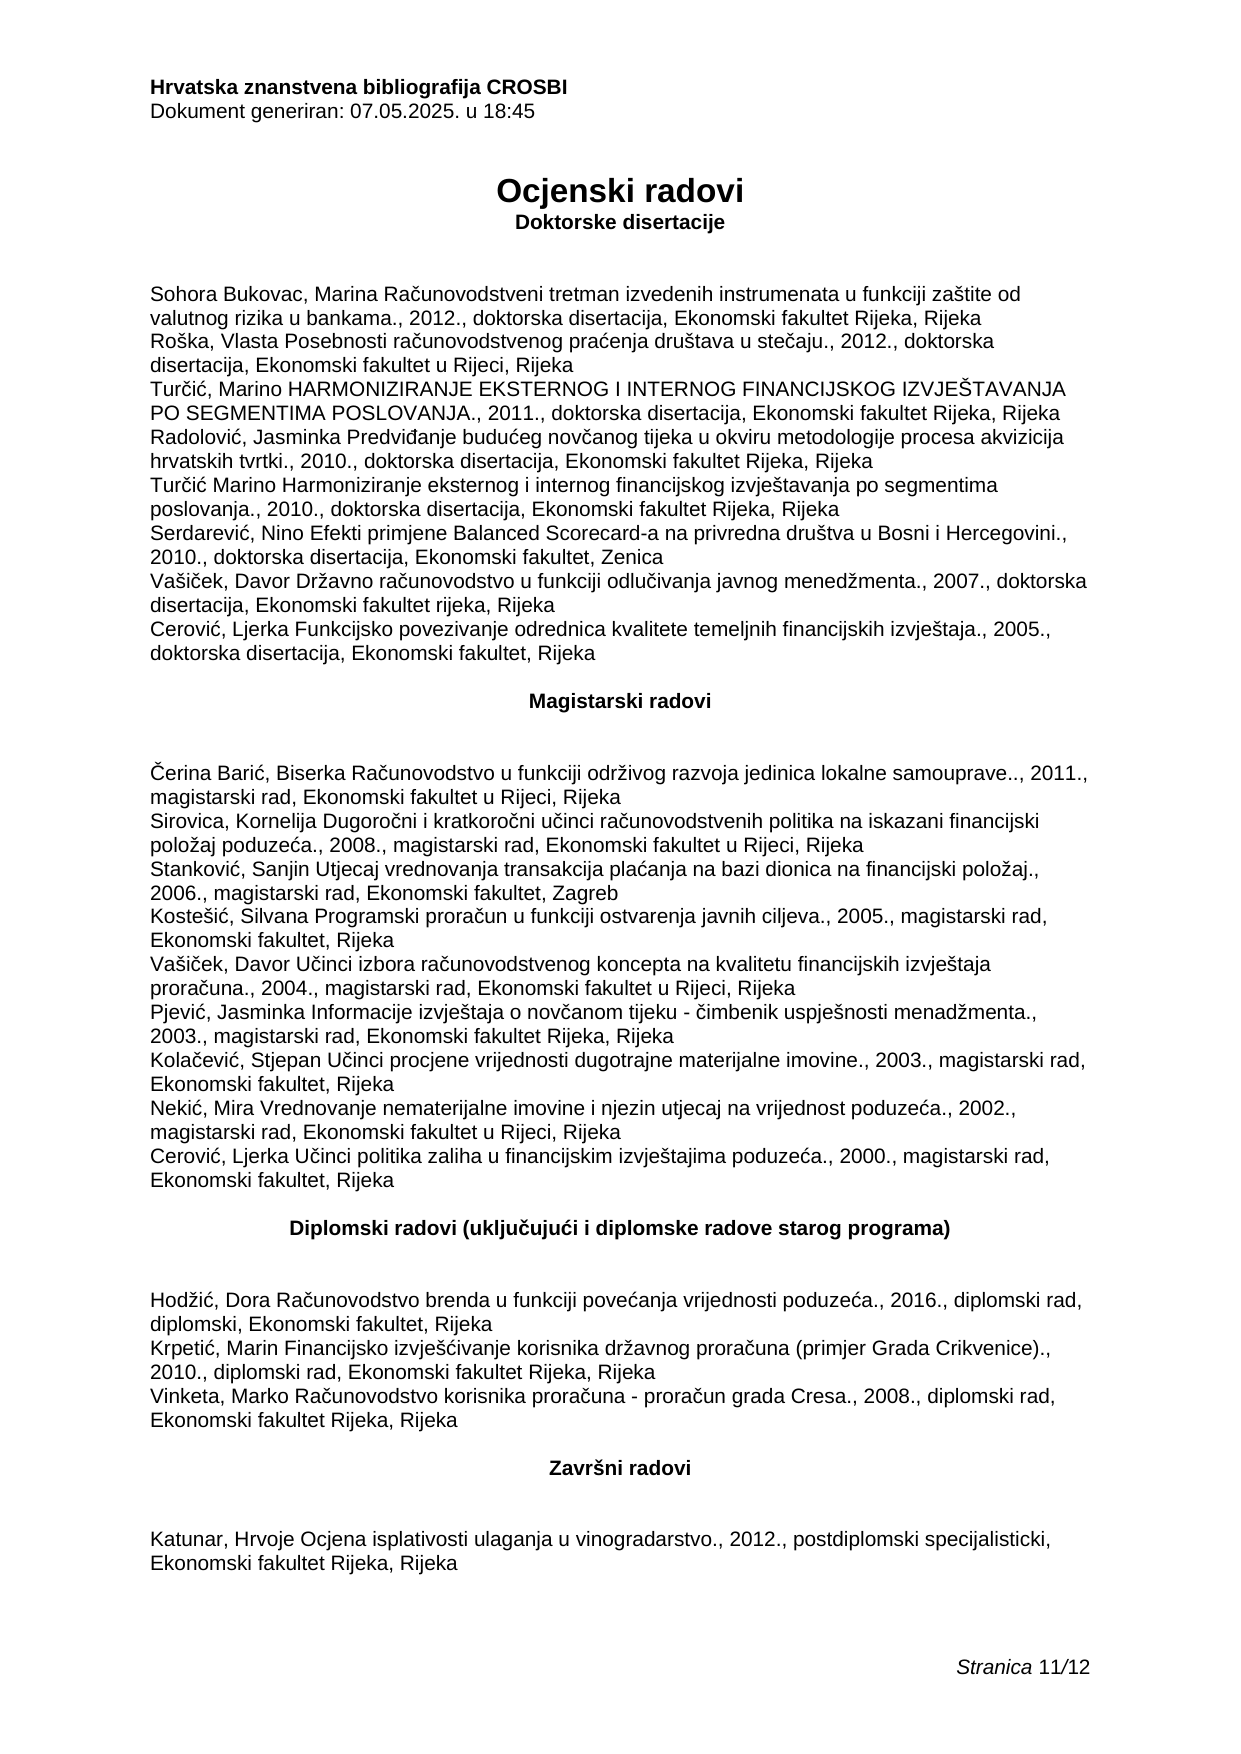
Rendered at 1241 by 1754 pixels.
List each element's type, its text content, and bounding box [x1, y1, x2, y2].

subtitle Doktorske disertacije [150, 209, 1090, 233]
text Sohora Bukovac, Marina [150, 281, 1090, 329]
text Vašiček, Davor [150, 952, 1090, 1000]
text Turčić Marino [150, 473, 1090, 521]
text Pjević, Jasminka [150, 1000, 1090, 1048]
text Turčić, Marino [150, 377, 1090, 425]
subtitle Magistarski radovi [150, 689, 1090, 713]
text Cerović, Ljerka [150, 617, 1090, 665]
text Radolović, Jasminka [150, 425, 1090, 473]
text Čerina Barić, Biserka [150, 761, 1090, 808]
text Krpetić, Marin [150, 1336, 1090, 1383]
text Kolačević, Stjepan [150, 1048, 1090, 1096]
text Cerović, Ljerka [150, 1144, 1090, 1192]
subtitle Ocjenski radovi [150, 171, 1090, 209]
text Vašiček, Davor [150, 569, 1090, 617]
text Nekić, Mira [150, 1096, 1090, 1144]
text Vinketa, Marko [150, 1383, 1090, 1431]
text Kostešić, Silvana [150, 904, 1090, 952]
text Sirovica, Kornelija [150, 808, 1090, 856]
subtitle Diplomski radovi (uključujući i diplomske radove starog programa) [150, 1216, 1090, 1240]
text Roška, Vlasta [150, 329, 1090, 377]
text Katunar, Hrvoje [150, 1527, 1090, 1575]
subtitle Završni radovi [150, 1455, 1090, 1479]
text Stanković, Sanjin [150, 856, 1090, 904]
text Serdarević, Nino [150, 521, 1090, 569]
text Hodžić, Dora [150, 1288, 1090, 1336]
